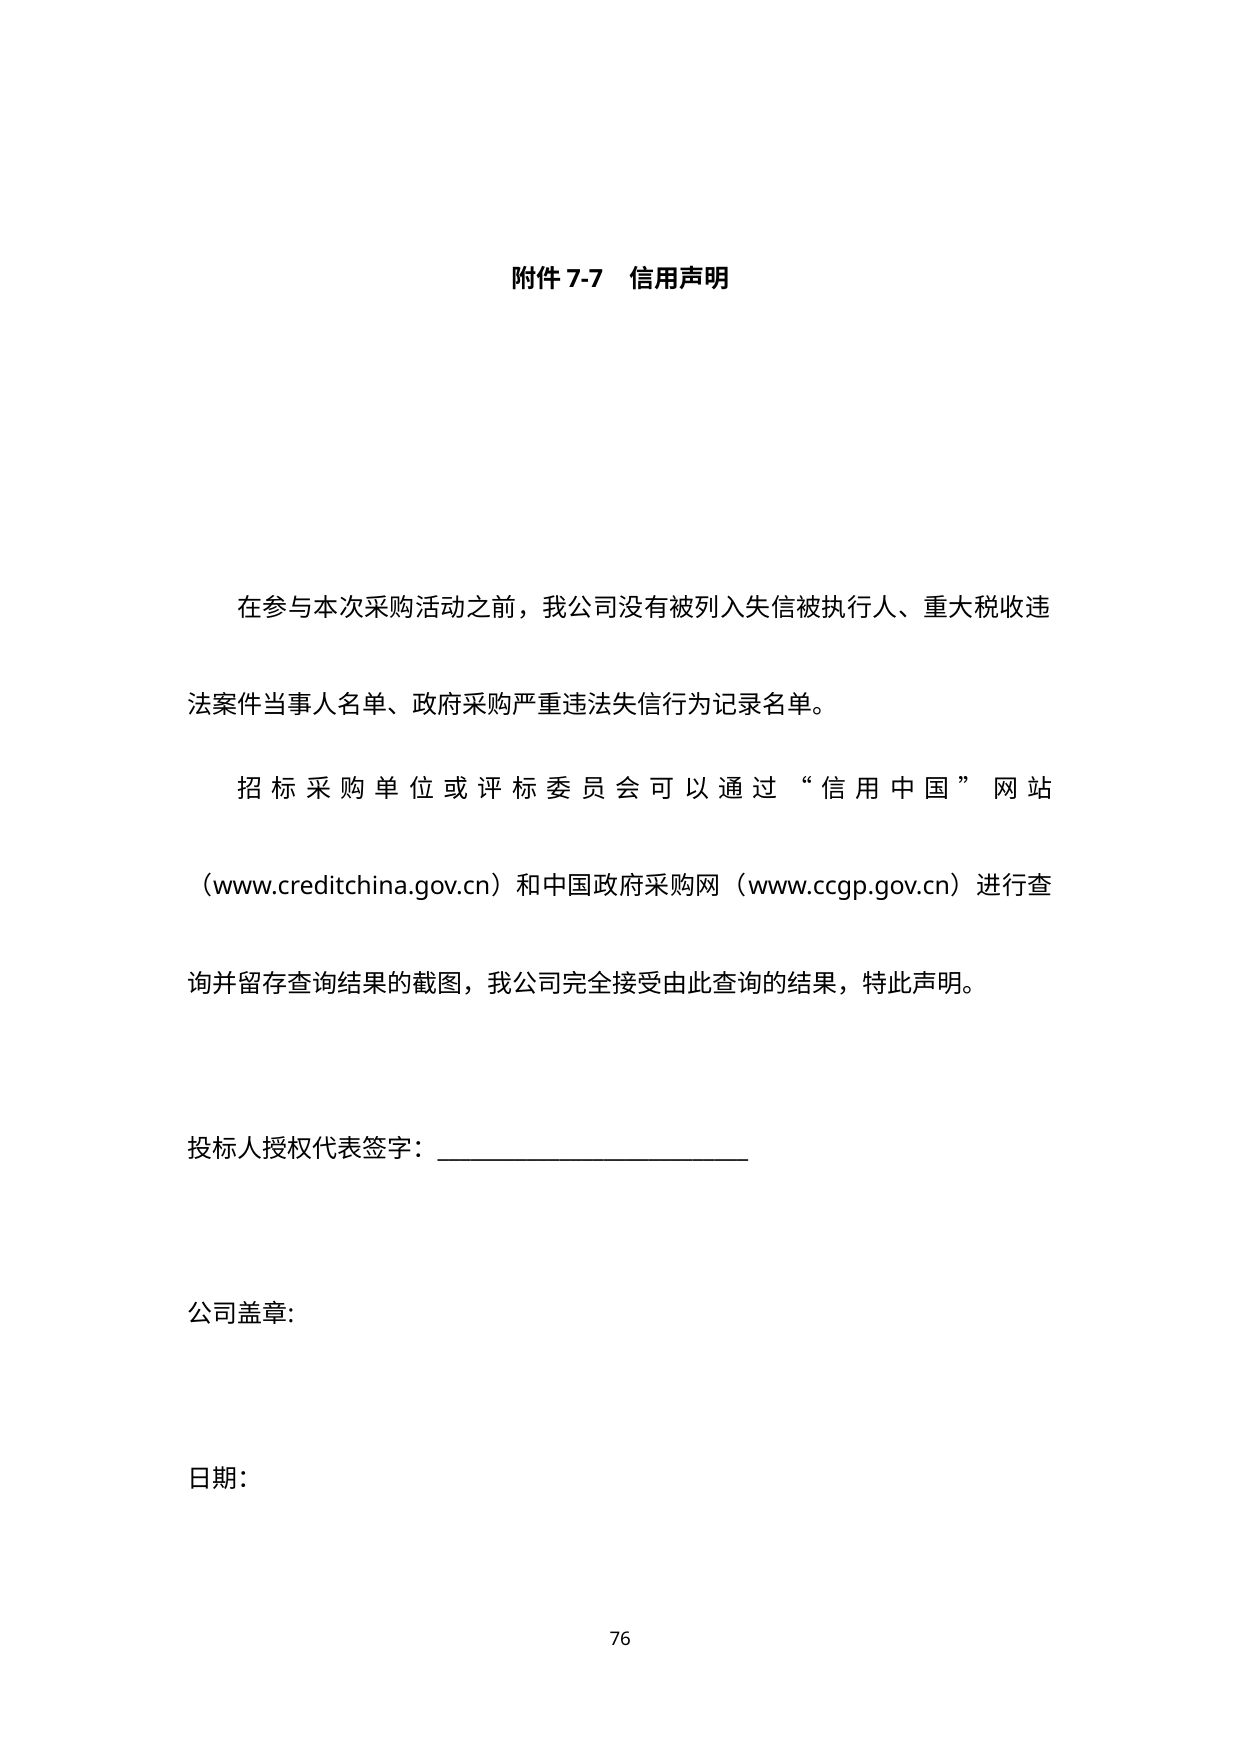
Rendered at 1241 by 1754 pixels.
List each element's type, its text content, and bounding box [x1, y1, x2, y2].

text 附件7-7 信用声明 [187, 244, 1053, 309]
text 在参与本次采购活动之前，我公司没有被列入失信被执行人、重大税收违法案件当事人名单、政府采购严重违法失信行为记录名单。 [187, 573, 1053, 736]
text 日期： [187, 1444, 1053, 1509]
text 招标采购单位或评标委员会可以通过“信用中国”网站（www.creditchina.gov.cn）和中国政府采购网（www.ccgp.gov.cn）进行查询并留存查询结果的截图，我公司完全接受由此查询的结果，特此声明。 [187, 754, 1053, 1014]
text 公司盖章: [187, 1279, 1053, 1344]
text 投标人授权代表签字：____________________________ [187, 1114, 1053, 1179]
